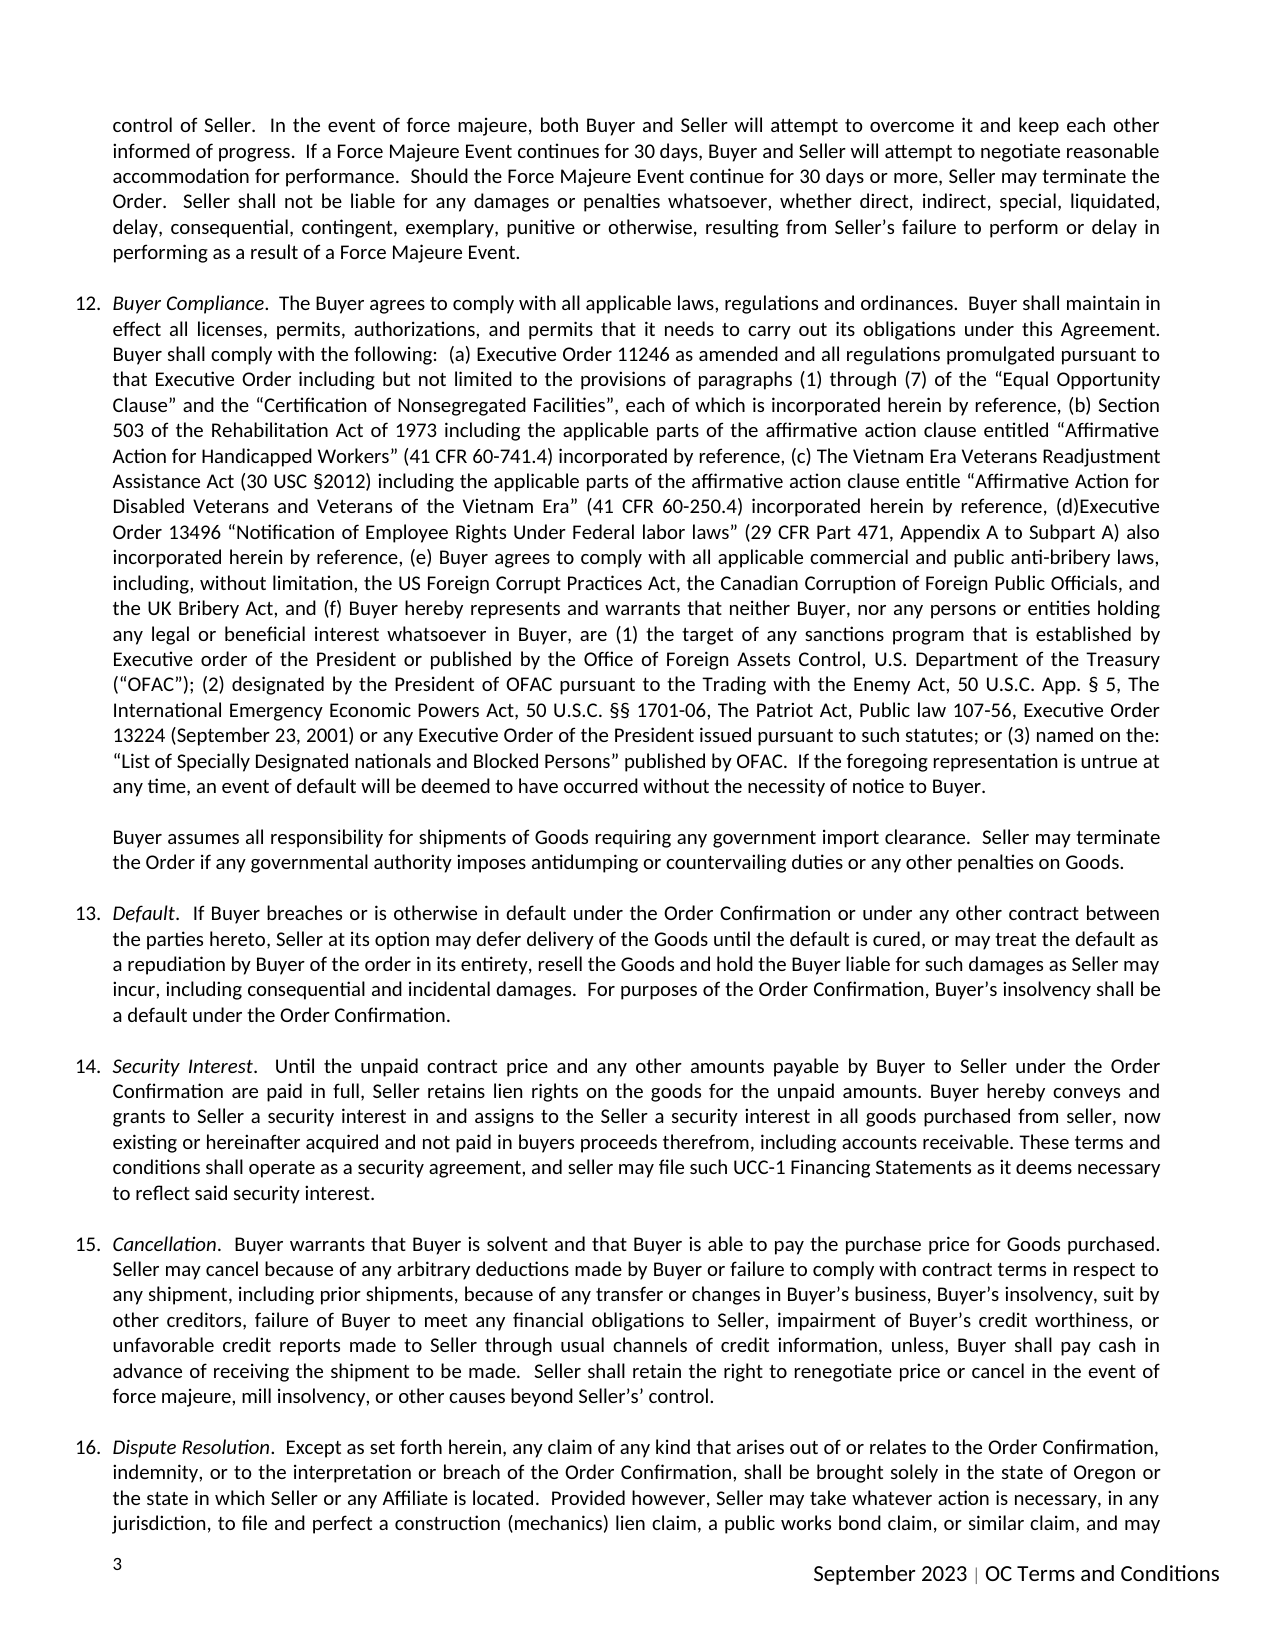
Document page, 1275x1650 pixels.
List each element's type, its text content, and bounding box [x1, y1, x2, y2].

list Cancellation. Buyer warrants that Buyer is solvent and that Buyer is able to pay the purchase price for Goods purchased. Seller may cancel because of any arbitrary deductions made by Buyer or failure to comply with contract terms in respect to any shipment, including prior shipments, because of any transfer or changes in Buyer’s business, Buyer’s insolvency, suit by other creditors, failure of Buyer to meet any financial obligations to Seller, impairment of Buyer’s credit worthiness, or unfavorable credit reports made to Seller through usual channels of credit information, unless, Buyer shall pay cash in advance of receiving the shipment to be made. Seller shall retain the right to renegotiate price or cancel in the event of force majeure, mill insolvency, or other causes beyond Seller’s’ control. [75, 1231, 1162, 1409]
list Default. If Buyer breaches or is otherwise in default under the Order Confirmation or under any other contract between the parties hereto, Seller at its option may defer delivery of the Goods until the default is cured, or may treat the default as a repudiation by Buyer of the order in its entirety, resell the Goods and hold the Buyer liable for such damages as Seller may incur, including consequential and incidental damages. For purposes of the Order Confirmation, Buyer’s insolvency shall be a default under the Order Confirmation. [75, 900, 1162, 1027]
text Buyer assumes all responsibility for shipments of Goods requiring any government import clearance. Seller may terminate the Order if any governmental authority imposes antidumping or countervailing duties or any other penalties on Goods. [112, 824, 1162, 875]
list Security Interest. Until the unpaid contract price and any other amounts payable by Buyer to Seller under the Order Confirmation are paid in full, Seller retains lien rights on the goods for the unpaid amounts. Buyer hereby conveys and grants to Seller a security interest in and assigns to the Seller a security interest in all goods purchased from seller, now existing or hereinafter acquired and not paid in buyers proceeds therefrom, including accounts receivable. These terms and conditions shall operate as a security agreement, and seller may file such UCC-1 Financing Statements as it deems necessary to reflect said security interest. [75, 1053, 1162, 1205]
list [75, 112, 1162, 265]
list Buyer Compliance. The Buyer agrees to comply with all applicable laws, regulations and ordinances. Buyer shall maintain in effect all licenses, permits, authorizations, and permits that it needs to carry out its obligations under this Agreement. Buyer shall comply with the following: (a) Executive Order 11246 as amended and all regulations promulgated pursuant to that Executive Order including but not limited to the provisions of paragraphs (1) through (7) of the “Equal Opportunity Clause” and the “Certification of Nonsegregated Facilities”, each of which is incorporated herein by reference, (b) Section 503 of the Rehabilitation Act of 1973 including the applicable parts of the affirmative action clause entitled “Affirmative Action for Handicapped Workers” (41 CFR 60-741.4) incorporated by reference, (c) The Vietnam Era Veterans Readjustment Assistance Act (30 USC §2012) including the applicable parts of the affirmative action clause entitle “Affirmative Action for Disabled Veterans and Veterans of the Vietnam Era” (41 CFR 60-250.4) incorporated herein by reference, (d)Executive Order 13496 “Notification of Employee Rights Under Federal labor laws” (29 CFR Part 471, Appendix A to Subpart A) also incorporated herein by reference, (e) Buyer agrees to comply with all applicable commercial and public anti-bribery laws, including, without limitation, the US Foreign Corrupt Practices Act, the Canadian Corruption of Foreign Public Officials, and the UK Bribery Act, and (f) Buyer hereby represents and warrants that neither Buyer, nor any persons or entities holding any legal or beneficial interest whatsoever in Buyer, are (1) the target of any sanctions program that is established by Executive order of the President or published by the Office of Foreign Assets Control, U.S. Department of the Treasury (“OFAC”); (2) designated by the President of OFAC pursuant to the Trading with the Enemy Act, 50 U.S.C. App. § 5, The International Emergency Economic Powers Act, 50 U.S.C. §§ 1701-06, The Patriot Act, Public law 107-56, Executive Order 13224 (September 23, 2001) or any Executive Order of the President issued pursuant to such statutes; or (3) named on the: “List of Specially Designated nationals and Blocked Persons” published by OFAC. If the foregoing representation is untrue at any time, an event of default will be deemed to have occurred without the necessity of notice to Buyer. [75, 290, 1162, 799]
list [75, 1434, 1162, 1536]
